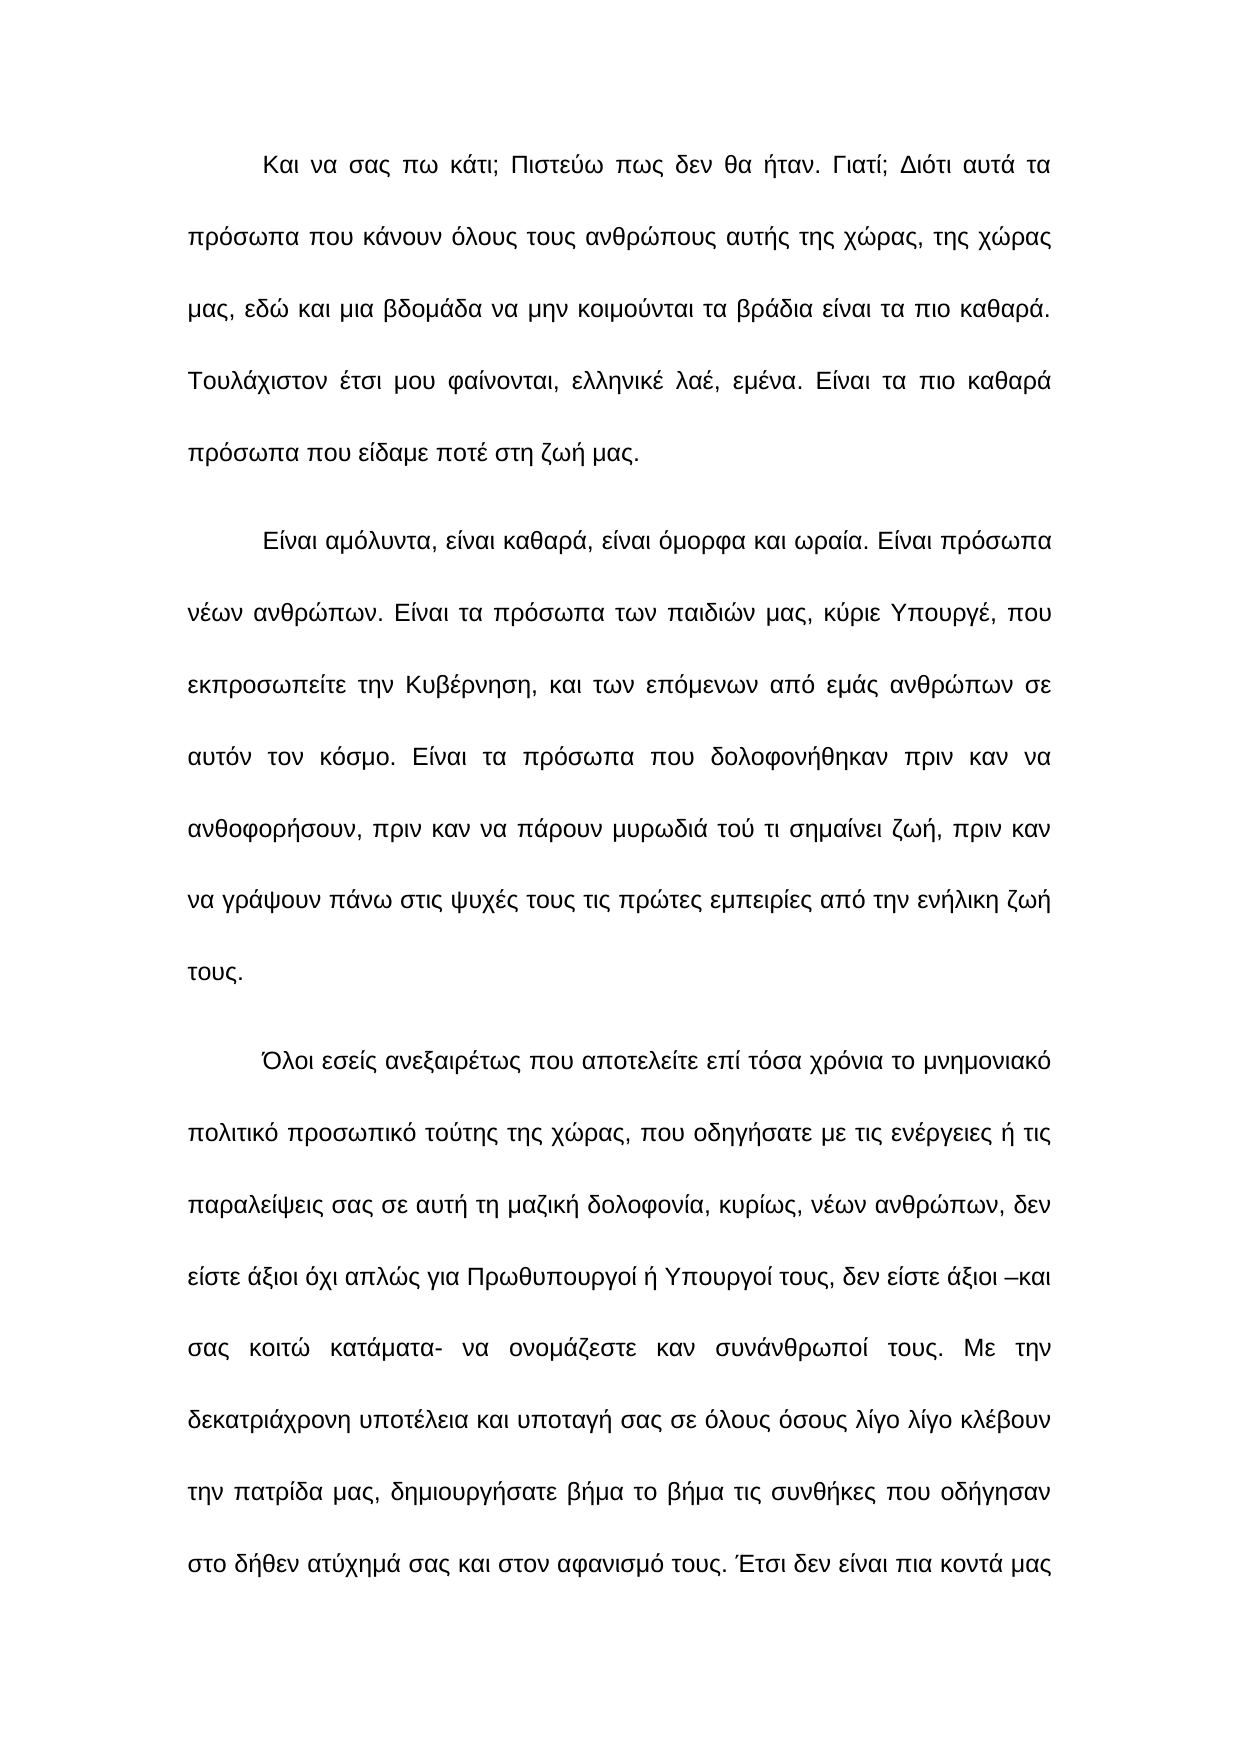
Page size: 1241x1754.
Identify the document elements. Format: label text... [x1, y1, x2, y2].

text Και να σας πω κάτι; Πιστεύω πως δεν θα ήταν. Γιατί; Διότι αυτά τα πρόσωπα που κάνουν όλους τους ανθρώπους αυτής της χώρας, της χώρας μας, εδώ και μια βδομάδα να μην κοιμούνται τα βράδια είναι τα πιο καθαρά. Τουλάχιστον έτσι μου φαίνονται, ελληνικέ λαέ, εμένα. Είναι τα πιο καθαρά πρόσωπα που είδαμε ποτέ στη ζωή μας. [187, 150, 1053, 466]
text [187, 1046, 1053, 1578]
text Είναι αμόλυντα, είναι καθαρά, είναι όμορφα και ωραία. Είναι πρόσωπα νέων ανθρώπων. Είναι τα πρόσωπα των παιδιών μας, κύριε Υπουργέ, που εκπροσωπείτε την Κυβέρνηση, και των επόμενων από εμάς ανθρώπων σε αυτόν τον κόσμο. Είναι τα πρόσωπα που δολοφονήθηκαν πριν καν να ανθοφορήσουν, πριν καν να πάρουν μυρωδιά τού τι σημαίνει ζωή, πριν καν να γράψουν πάνω στις ψυχές τους τις πρώτες εμπειρίες από την ενήλικη ζωή τους. [187, 526, 1053, 986]
